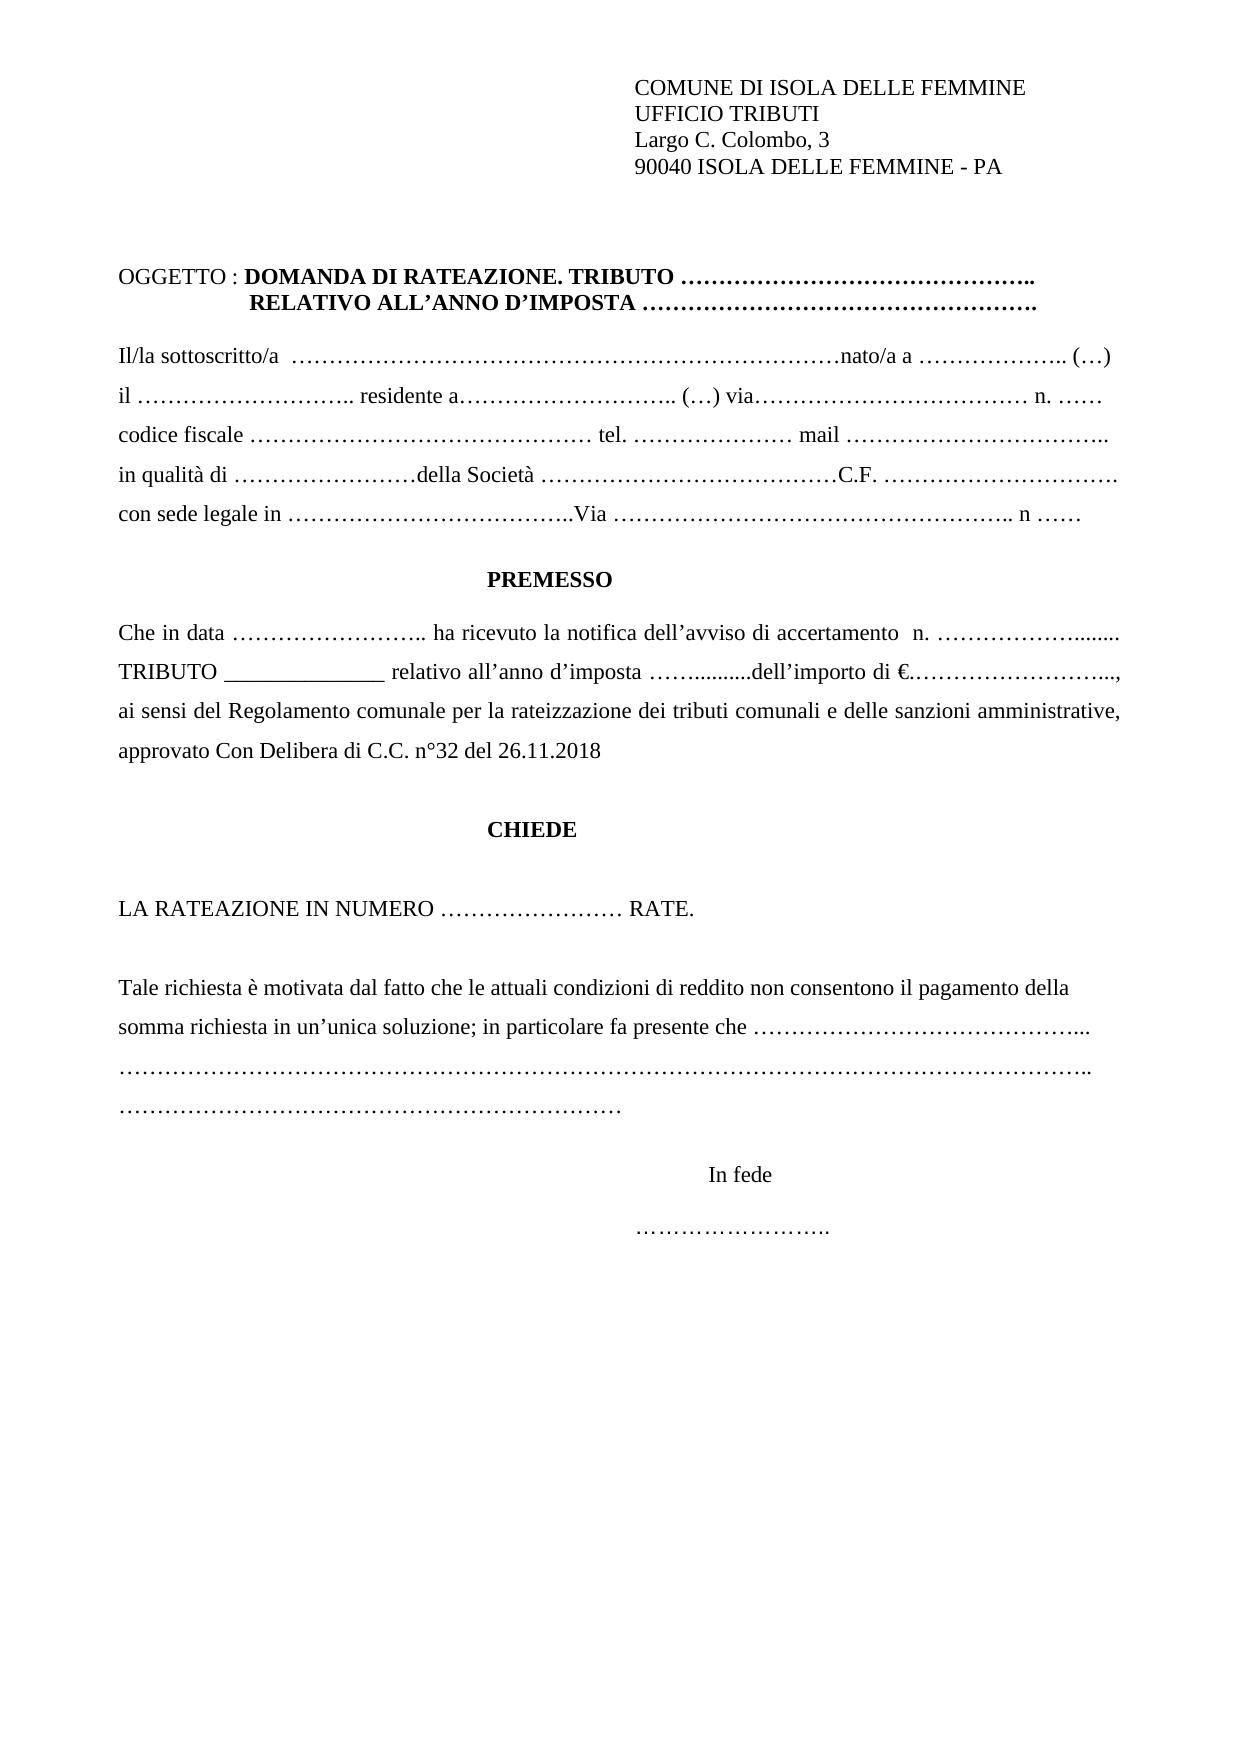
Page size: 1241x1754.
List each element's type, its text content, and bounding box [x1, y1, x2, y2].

text in qualità di ……………………della Società …………………………………C.F. …………………………. con sede legale in ………………………………..Via …………………………………………….. n …… [118, 461, 1122, 526]
text Tale richiesta è motivata dal fatto che le attuali condizioni di reddito non consentono il pagamento della somma richiesta in un’unica soluzione; in particolare fa presente che ……………………………………...………………………………………………………………………………………………………………..………………………………………………………… [118, 974, 1122, 1119]
text PREMESSO [118, 566, 1122, 592]
text COMUNE DI ISOLA DELLE FEMMINE [634, 74, 1122, 100]
text …………………….. [118, 1213, 1122, 1240]
text UFFICIO TRIBUTI [634, 100, 1122, 127]
text 90040 ISOLA DELLE FEMMINE - PA [118, 153, 1122, 179]
text In fede [118, 1161, 1122, 1187]
text OGGETTO : DOMANDA DI RATEAZIONE. TRIBUTO ……………………………………….. [118, 263, 1122, 289]
text codice fiscale ……………………………………… tel. ………………… mail …………………………….. [118, 421, 1122, 447]
text LA RATEAZIONE IN NUMERO …………………… RATE. [118, 895, 1122, 921]
text Largo C. Colombo, 3 [118, 127, 1122, 153]
text RELATIVO ALL’ANNO D’IMPOSTA ……………………………………………. [118, 289, 1122, 316]
text Che in data …………………….. ha ricevuto la notifica dell’avviso di accertamento n. ………………........ TRIBUTO ______________ relativo all’anno d’imposta ……..........dell’importo di €.……………………..., ai sensi del Regolamento comunale per la rateizzazione dei tributi comunali e delle sanzioni amministrative, approvato Con Delibera di C.C. n°32 del 26.11.2018 [118, 619, 1122, 763]
text CHIEDE [118, 816, 1122, 842]
text Il/la sottoscritto/a ………………………………………………………………nato/a a ……………….. (…) il ……………………….. residente a……………………….. (…) via……………………………… n. …… [118, 342, 1122, 408]
